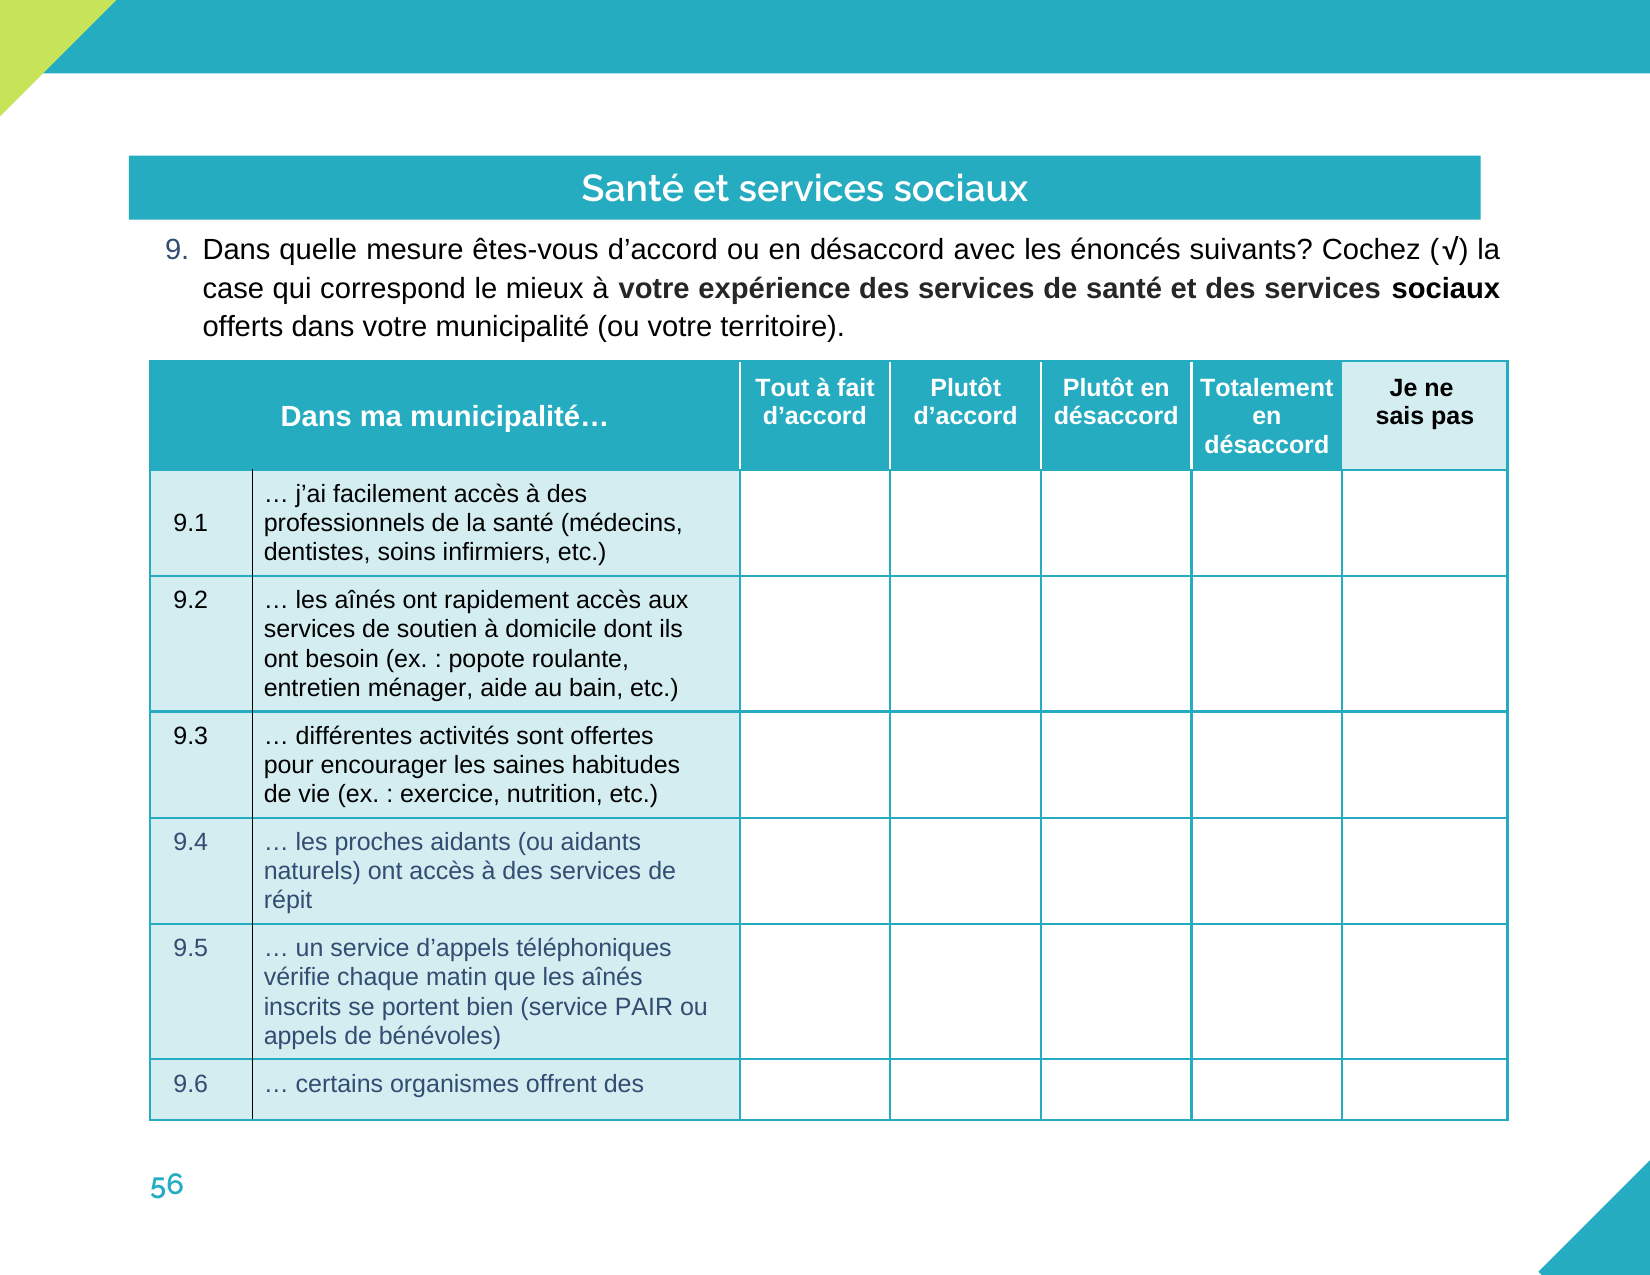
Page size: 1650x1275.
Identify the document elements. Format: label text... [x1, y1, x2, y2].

table_cell [891, 925, 1040, 1058]
table_cell … les aînés ont rapidement accès aux services de soutien à domicile dont ils ont besoin (ex. : popote roulante, entretien ménager, aide au bain, etc.) [253, 577, 739, 710]
table_cell [891, 713, 1040, 817]
table_header Tout à fait d’accord [741, 362, 889, 469]
table_cell 9.2 [151, 577, 252, 710]
table_cell [891, 577, 1040, 710]
table_cell … les proches aidants (ou aidants naturels) ont accès à des services de répit [253, 819, 739, 923]
table_cell [741, 577, 889, 710]
table_cell [741, 819, 889, 923]
table_cell 9.4 [151, 819, 252, 923]
table_cell [1343, 713, 1506, 817]
table_cell 9.5 [151, 925, 252, 1058]
table_cell [1343, 1060, 1506, 1119]
table_cell [891, 471, 1040, 575]
table_header Plutôt en désaccord [1042, 362, 1190, 469]
table_header Totalement en désaccord [1193, 362, 1342, 469]
table_cell [1042, 1060, 1190, 1119]
list Dans quelle mesure êtes-vous d’accord ou en désaccord avec les énoncés suivants? Cochez (√) la case qui correspond le mieux à votre expérience des services de santé et des services sociaux offerts dans votre municipalité (ou votre territoire). [165, 156, 1500, 343]
table_cell … un service d’appels téléphoniques vérifie chaque matin que les aînés inscrits se portent bien (service PAIR ou appels de bénévoles) [253, 925, 739, 1058]
table_cell [1193, 471, 1341, 575]
table_cell [1042, 713, 1190, 817]
table_cell [1193, 577, 1341, 710]
table_cell … différentes activités sont offertes pour encourager les saines habitudes de vie (ex. : exercice, nutrition, etc.) [253, 713, 739, 817]
table_cell [1042, 577, 1190, 710]
table_cell [1343, 471, 1506, 575]
table_cell [1193, 925, 1341, 1058]
table_cell [741, 1060, 889, 1119]
table_cell [1042, 925, 1190, 1058]
table_cell [1193, 1060, 1341, 1119]
table_cell 9.6 [151, 1060, 252, 1119]
table_cell [1042, 819, 1190, 923]
table_cell … j’ai facilement accès à des professionnels de la santé (médecins, dentistes, soins infirmiers, etc.) [253, 471, 739, 575]
table_cell [741, 471, 889, 575]
table_header Dans ma municipalité… [151, 362, 739, 469]
table_cell [1343, 577, 1506, 710]
table_cell [891, 1060, 1040, 1119]
table_cell 9.3 [151, 713, 252, 817]
table_cell [1193, 819, 1341, 923]
table_header Plutôt d’accord [891, 362, 1040, 469]
table_cell [1042, 471, 1190, 575]
table_header Je ne sais pas [1342, 362, 1506, 469]
table_cell [1343, 819, 1506, 923]
table_cell 9.1 [151, 471, 252, 575]
table_cell [741, 713, 889, 817]
table_cell [1193, 713, 1341, 817]
table_cell [741, 925, 889, 1058]
table_cell [1343, 925, 1506, 1058]
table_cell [253, 1060, 739, 1119]
table_cell [891, 819, 1040, 923]
